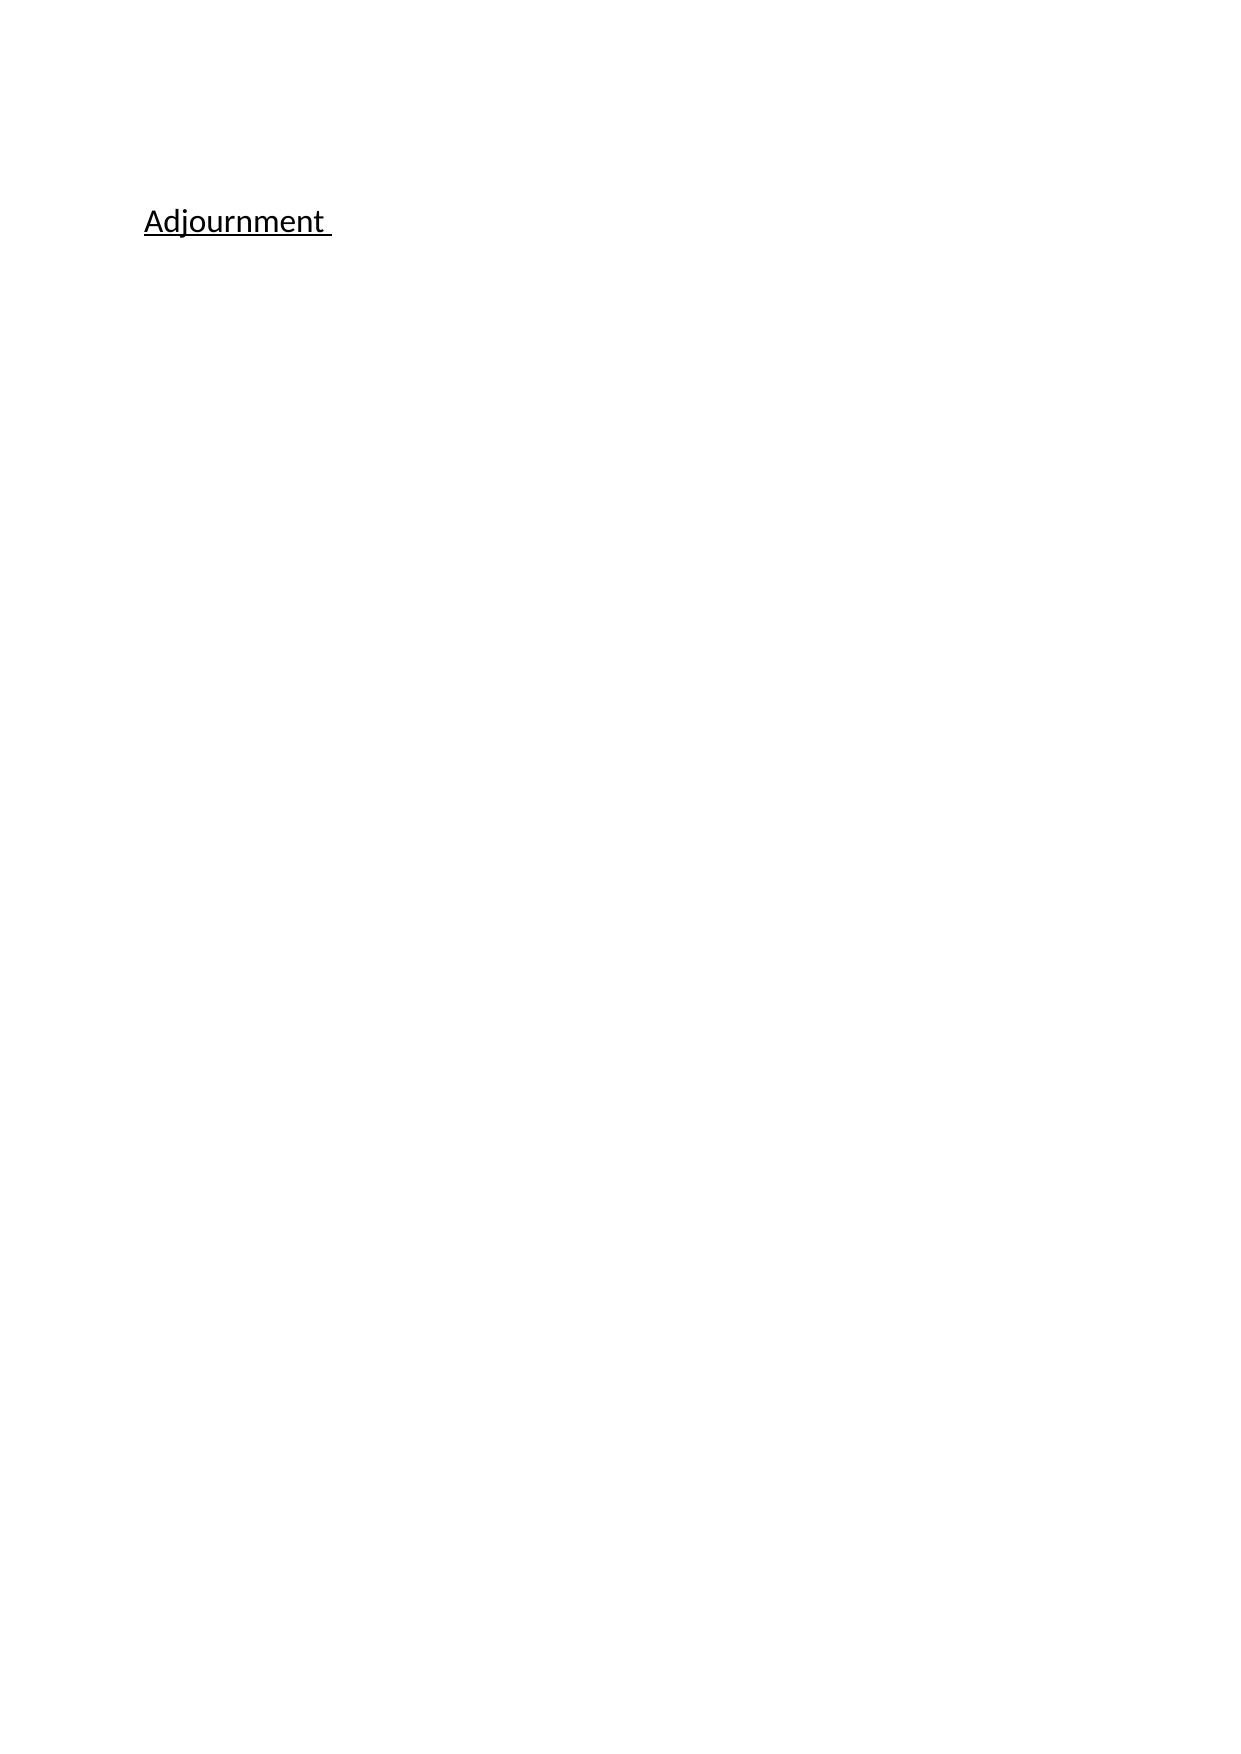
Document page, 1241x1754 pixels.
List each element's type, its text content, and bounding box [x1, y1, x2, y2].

text Adjournment [144, 199, 1113, 240]
